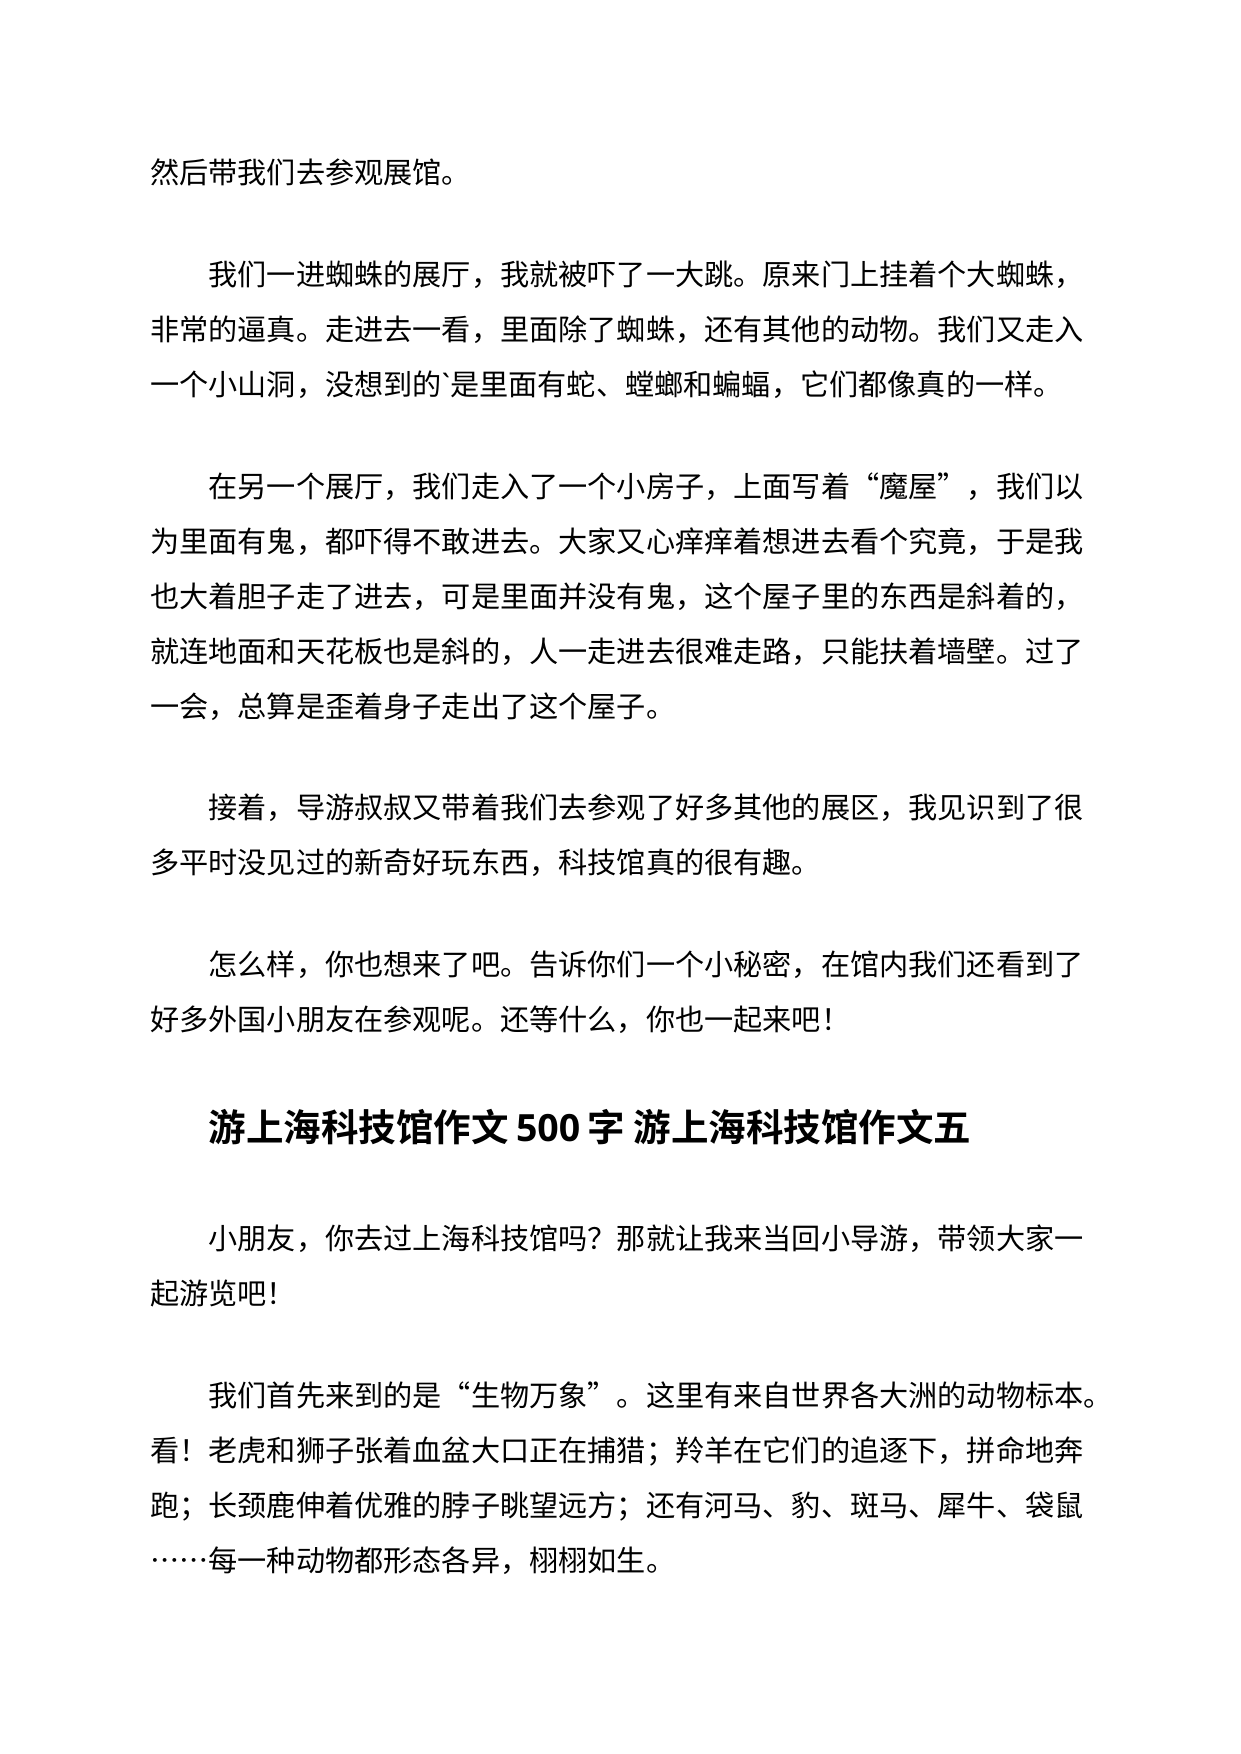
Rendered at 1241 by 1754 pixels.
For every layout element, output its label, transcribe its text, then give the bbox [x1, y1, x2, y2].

text 小朋友，你去过上海科技馆吗？那就让我来当回小导游，带领大家一起游览吧！ [150, 1216, 1090, 1313]
text 接着，导游叔叔又带着我们去参观了好多其他的展区，我见识到了很多平时没见过的新奇好玩东西，科技馆真的很有趣。 [150, 785, 1090, 882]
text 在另一个展厅，我们走入了一个小房子，上面写着“魔屋”，我们以为里面有鬼，都吓得不敢进去。大家又心痒痒着想进去看个究竟，于是我也大着胆子走了进去，可是里面并没有鬼，这个屋子里的东西是斜着的，就连地面和天花板也是斜的，人一走进去很难走路，只能扶着墙壁。过了一会，总算是歪着身子走出了这个屋子。 [150, 463, 1090, 725]
text 游上海科技馆作文500字 游上海科技馆作文五 [150, 1098, 1090, 1153]
text 我们首先来到的是“生物万象”。这里有来自世界各大洲的动物标本。看！老虎和狮子张着血盆大口正在捕猎；羚羊在它们的追逐下，拼命地奔跑；长颈鹿伸着优雅的脖子眺望远方；还有河马、豹、斑马、犀牛、袋鼠……每一种动物都形态各异，栩栩如生。 [150, 1372, 1090, 1579]
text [150, 150, 1090, 192]
text 我们一进蜘蛛的展厅，我就被吓了一大跳。原来门上挂着个大蜘蛛，非常的逼真。走进去一看，里面除了蜘蛛，还有其他的动物。我们又走入一个小山洞，没想到的`是里面有蛇、螳螂和蝙蝠，它们都像真的一样。 [150, 252, 1090, 404]
text 怎么样，你也想来了吧。告诉你们一个小秘密，在馆内我们还看到了好多外国小朋友在参观呢。还等什么，你也一起来吧！ [150, 942, 1090, 1039]
